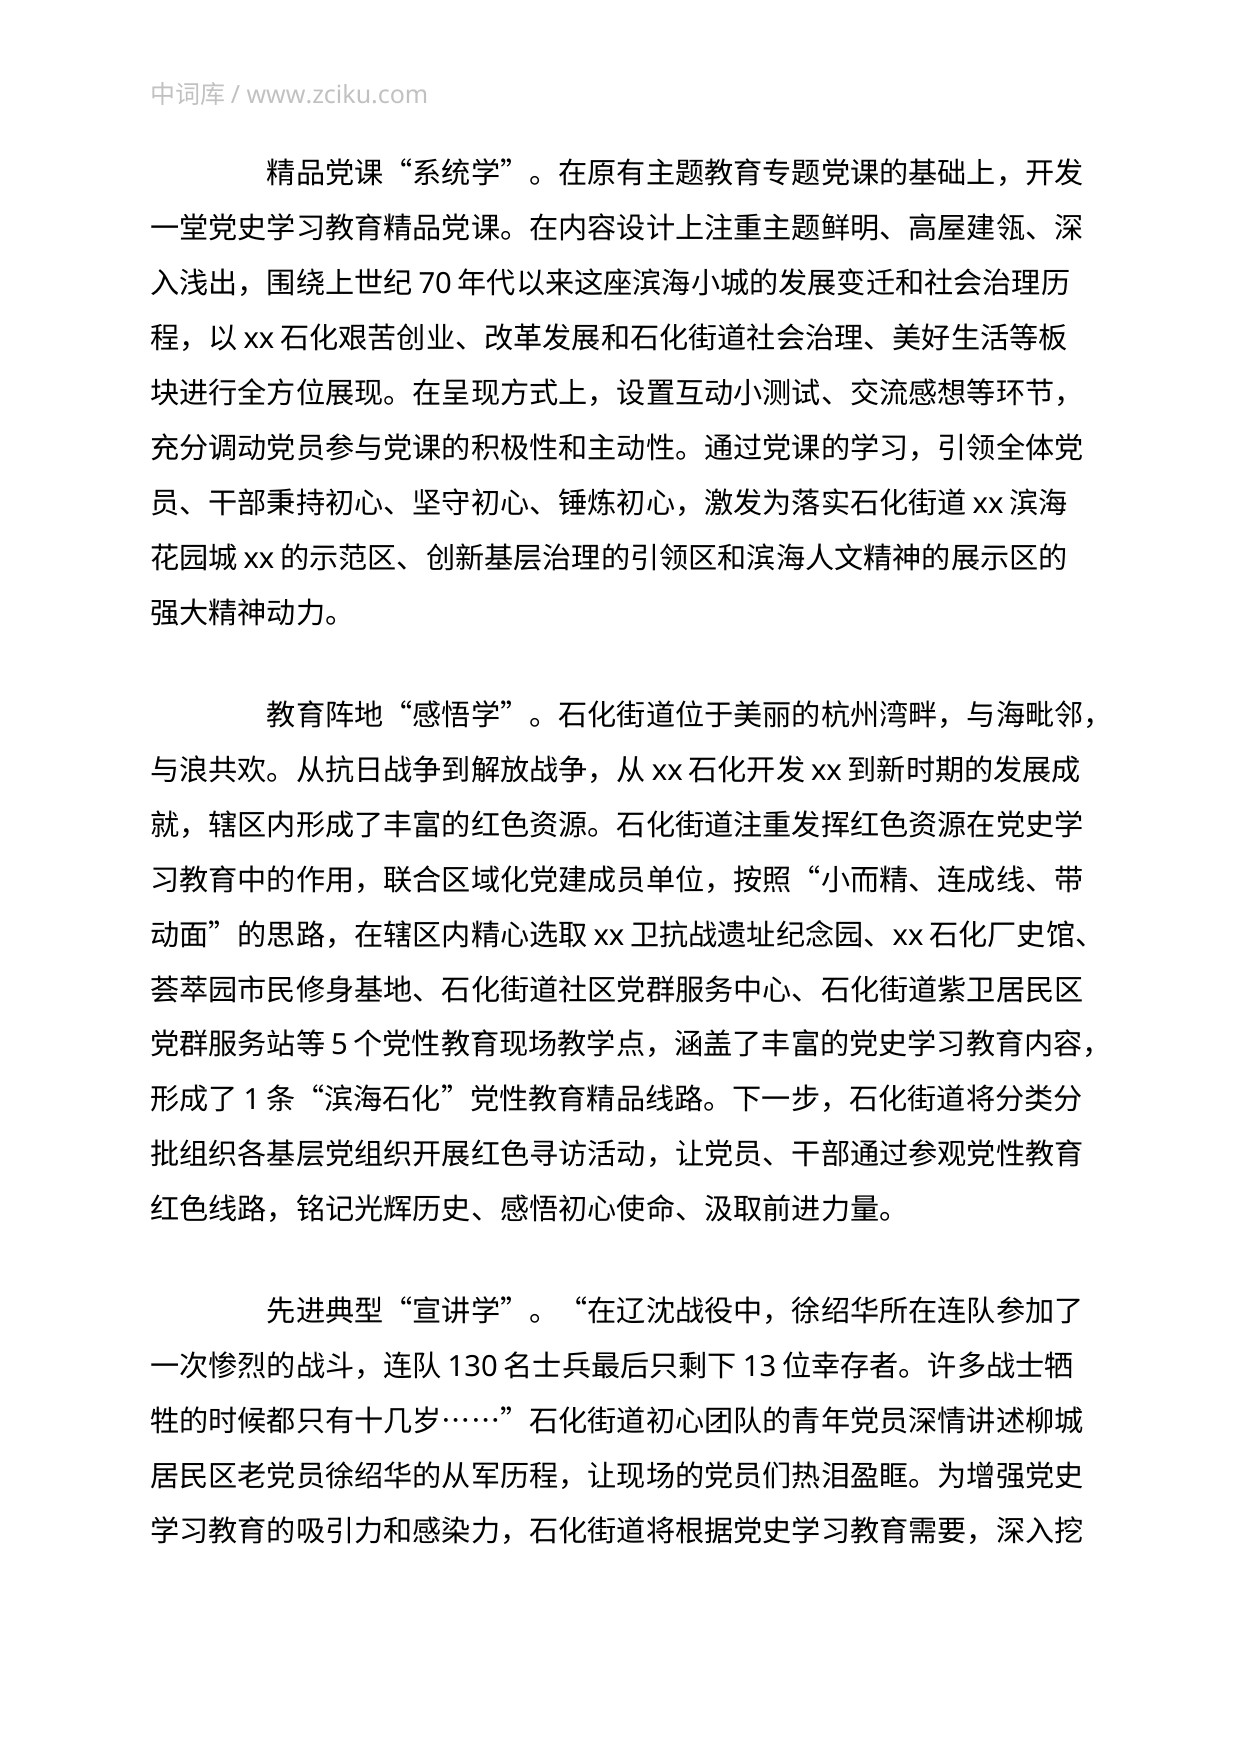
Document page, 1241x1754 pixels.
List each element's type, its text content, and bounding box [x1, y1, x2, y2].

text 精品党课“系统学”。在原有主题教育专题党课的基础上，开发一堂党史学习教育精品党课。在内容设计上注重主题鲜明、高屋建瓴、深入浅出，围绕上世纪70年代以来这座滨海小城的发展变迁和社会治理历程，以xx石化艰苦创业、改革发展和石化街道社会治理、美好生活等板块进行全方位展现。在呈现方式上，设置互动小测试、交流感想等环节，充分调动党员参与党课的积极性和主动性。通过党课的学习，引领全体党员、干部秉持初心、坚守初心、锤炼初心，激发为落实石化街道xx滨海花园城xx的示范区、创新基层治理的引领区和滨海人文精神的展示区的强大精神动力。 [150, 150, 1090, 632]
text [150, 1288, 1090, 1549]
text 教育阵地“感悟学”。石化街道位于美丽的杭州湾畔，与海毗邻，与浪共欢。从抗日战争到解放战争，从xx石化开发xx到新时期的发展成就，辖区内形成了丰富的红色资源。石化街道注重发挥红色资源在党史学习教育中的作用，联合区域化党建成员单位，按照“小而精、连成线、带动面”的思路，在辖区内精心选取xx卫抗战遗址纪念园、xx石化厂史馆、荟萃园市民修身基地、石化街道社区党群服务中心、石化街道紫卫居民区党群服务站等5个党性教育现场教学点，涵盖了丰富的党史学习教育内容，形成了1条“滨海石化”党性教育精品线路。下一步，石化街道将分类分批组织各基层党组织开展红色寻访活动，让党员、干部通过参观党性教育红色线路，铭记光辉历史、感悟初心使命、汲取前进力量。 [150, 691, 1090, 1228]
